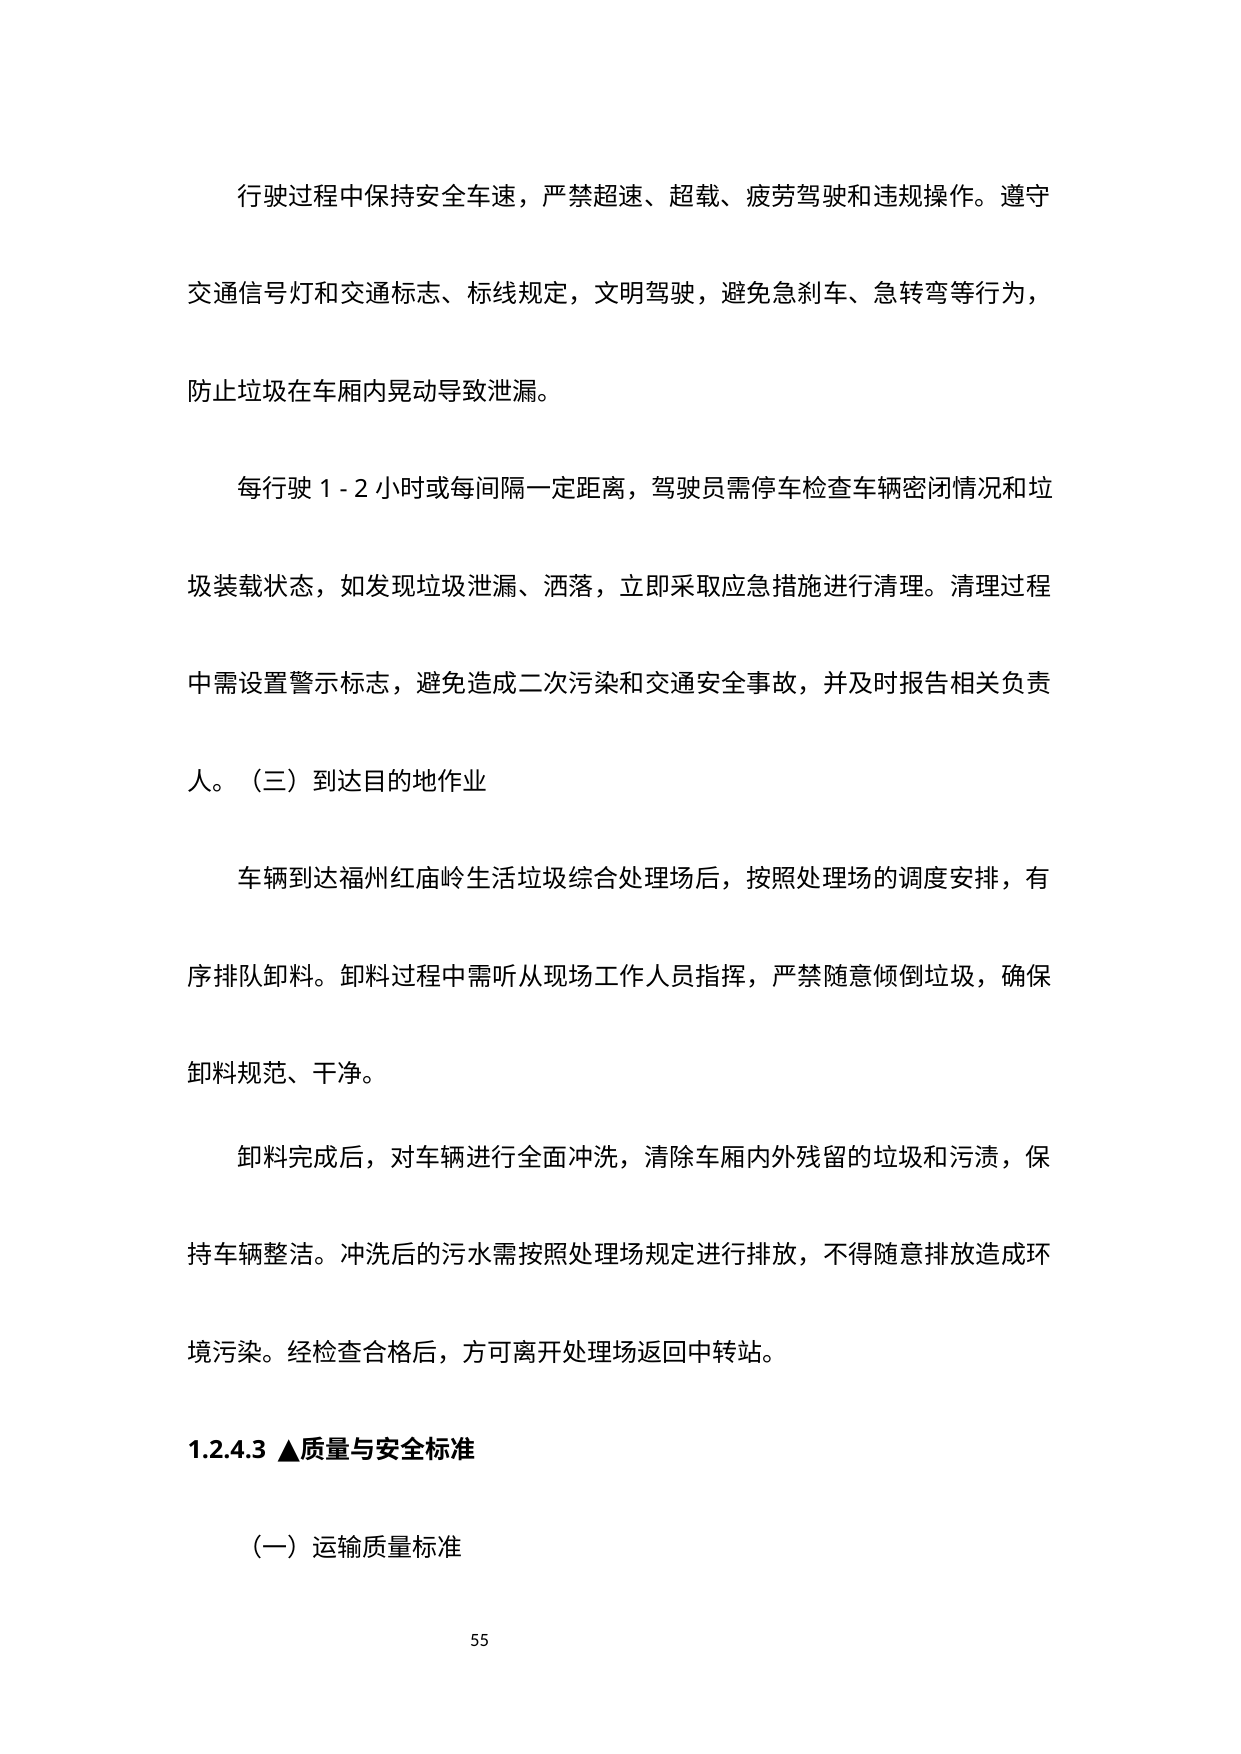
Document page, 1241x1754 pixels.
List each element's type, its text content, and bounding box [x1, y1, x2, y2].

text （一）运输质量标准​ [187, 1513, 1053, 1578]
text 卸料完成后，对车辆进行全面冲洗，清除车厢内外残留的垃圾和污渍，保持车辆整洁。冲洗后的污水需按照处理场规定进行排放，不得随意排放造成环境污染。经检查合格后，方可离开处理场返回中转站。​ [187, 1123, 1053, 1383]
subtitle ▲质量与安全标准​ [187, 1415, 1053, 1480]
text 每行驶 1 - 2 小时或每间隔一定距离，驾驶员需停车检查车辆密闭情况和垃圾装载状态，如发现垃圾泄漏、洒落，立即采取应急措施进行清理。清理过程中需设置警示标志，避免造成二次污染和交通安全事故，并及时报告相关负责人。​（三）到达目的地作业​ [187, 454, 1053, 812]
text 车辆到达福州红庙岭生活垃圾综合处理场后，按照处理场的调度安排，有序排队卸料。卸料过程中需听从现场工作人员指挥，严禁随意倾倒垃圾，确保卸料规范、干净。 [187, 844, 1053, 1104]
text 行驶过程中保持安全车速，严禁超速、超载、疲劳驾驶和违规操作。遵守交通信号灯和交通标志、标线规定，文明驾驶，避免急刹车、急转弯等行为，防止垃圾在车厢内晃动导致泄漏。​ [187, 162, 1053, 422]
